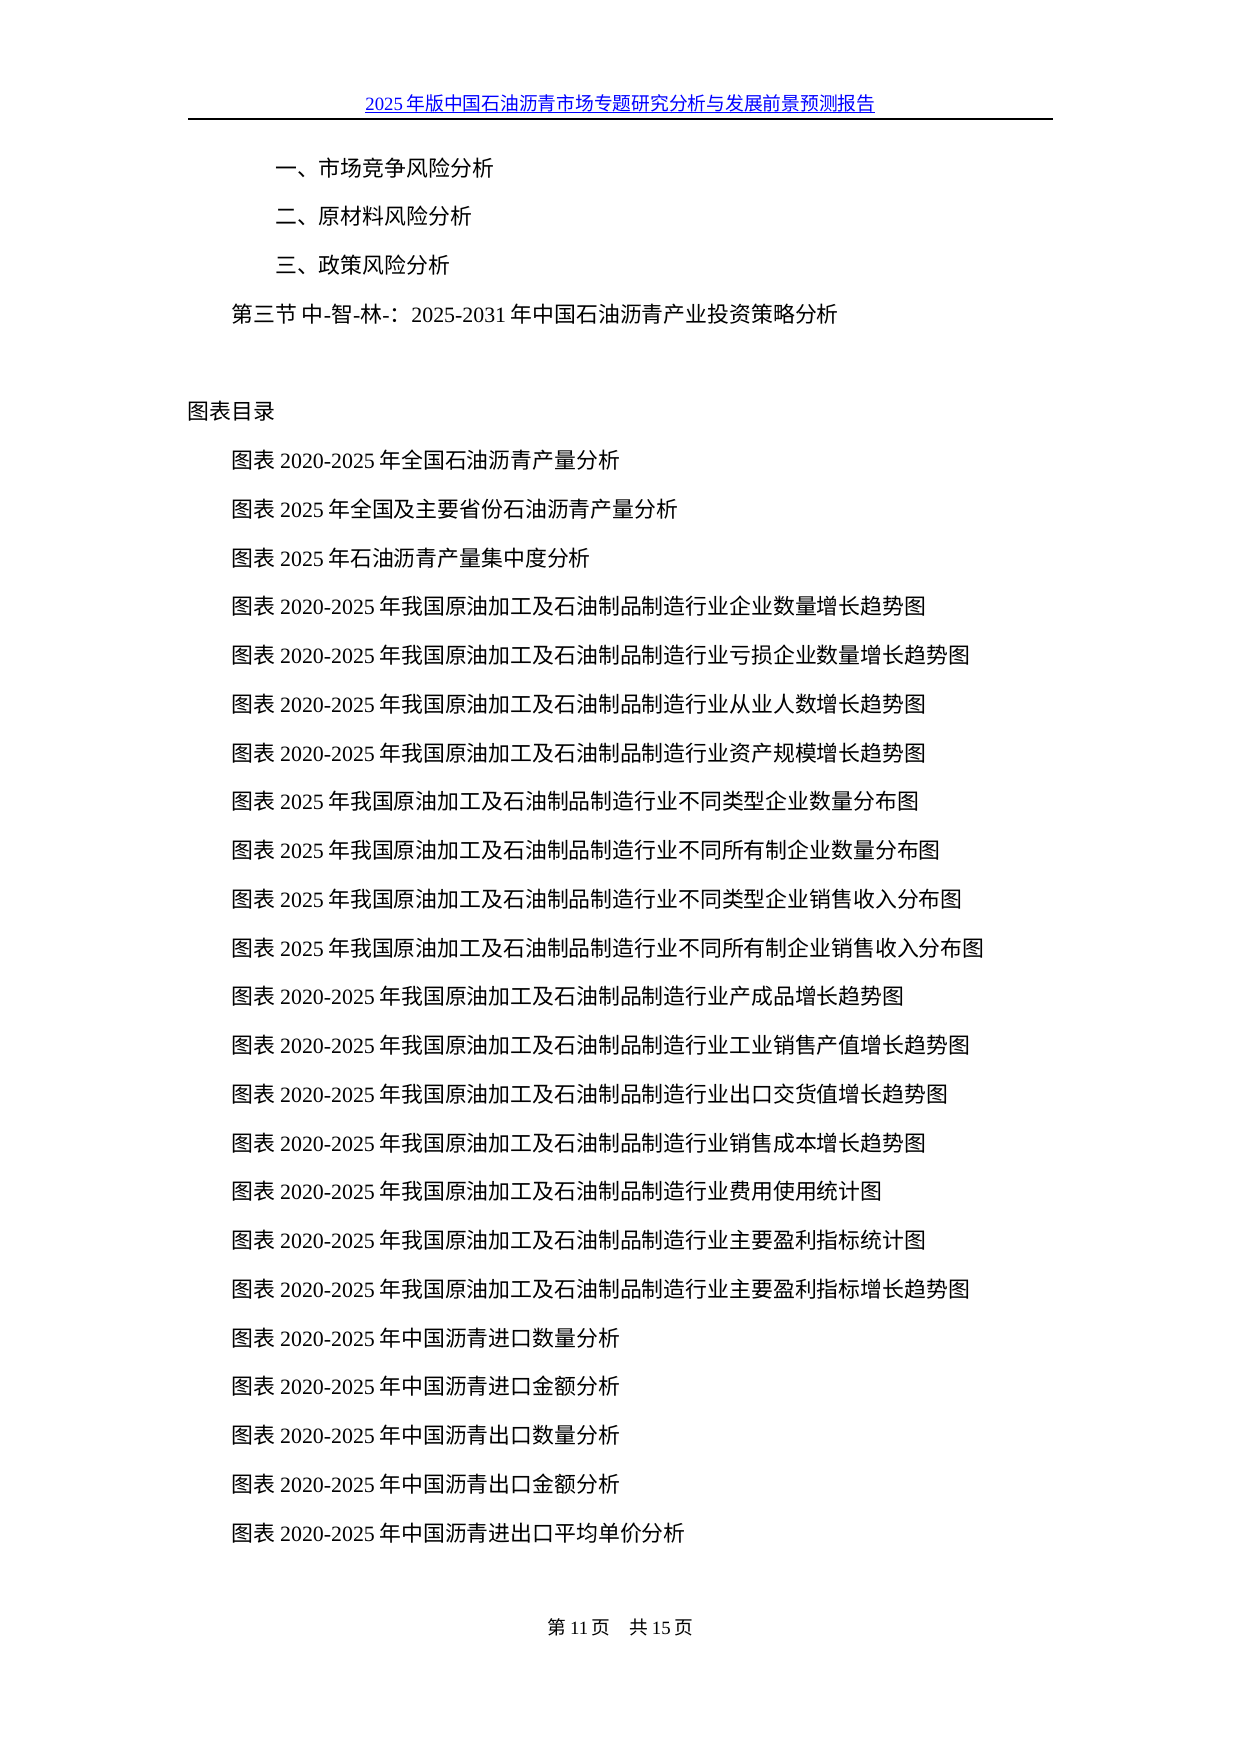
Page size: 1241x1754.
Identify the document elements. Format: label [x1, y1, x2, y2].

text [187, 150, 1053, 1548]
